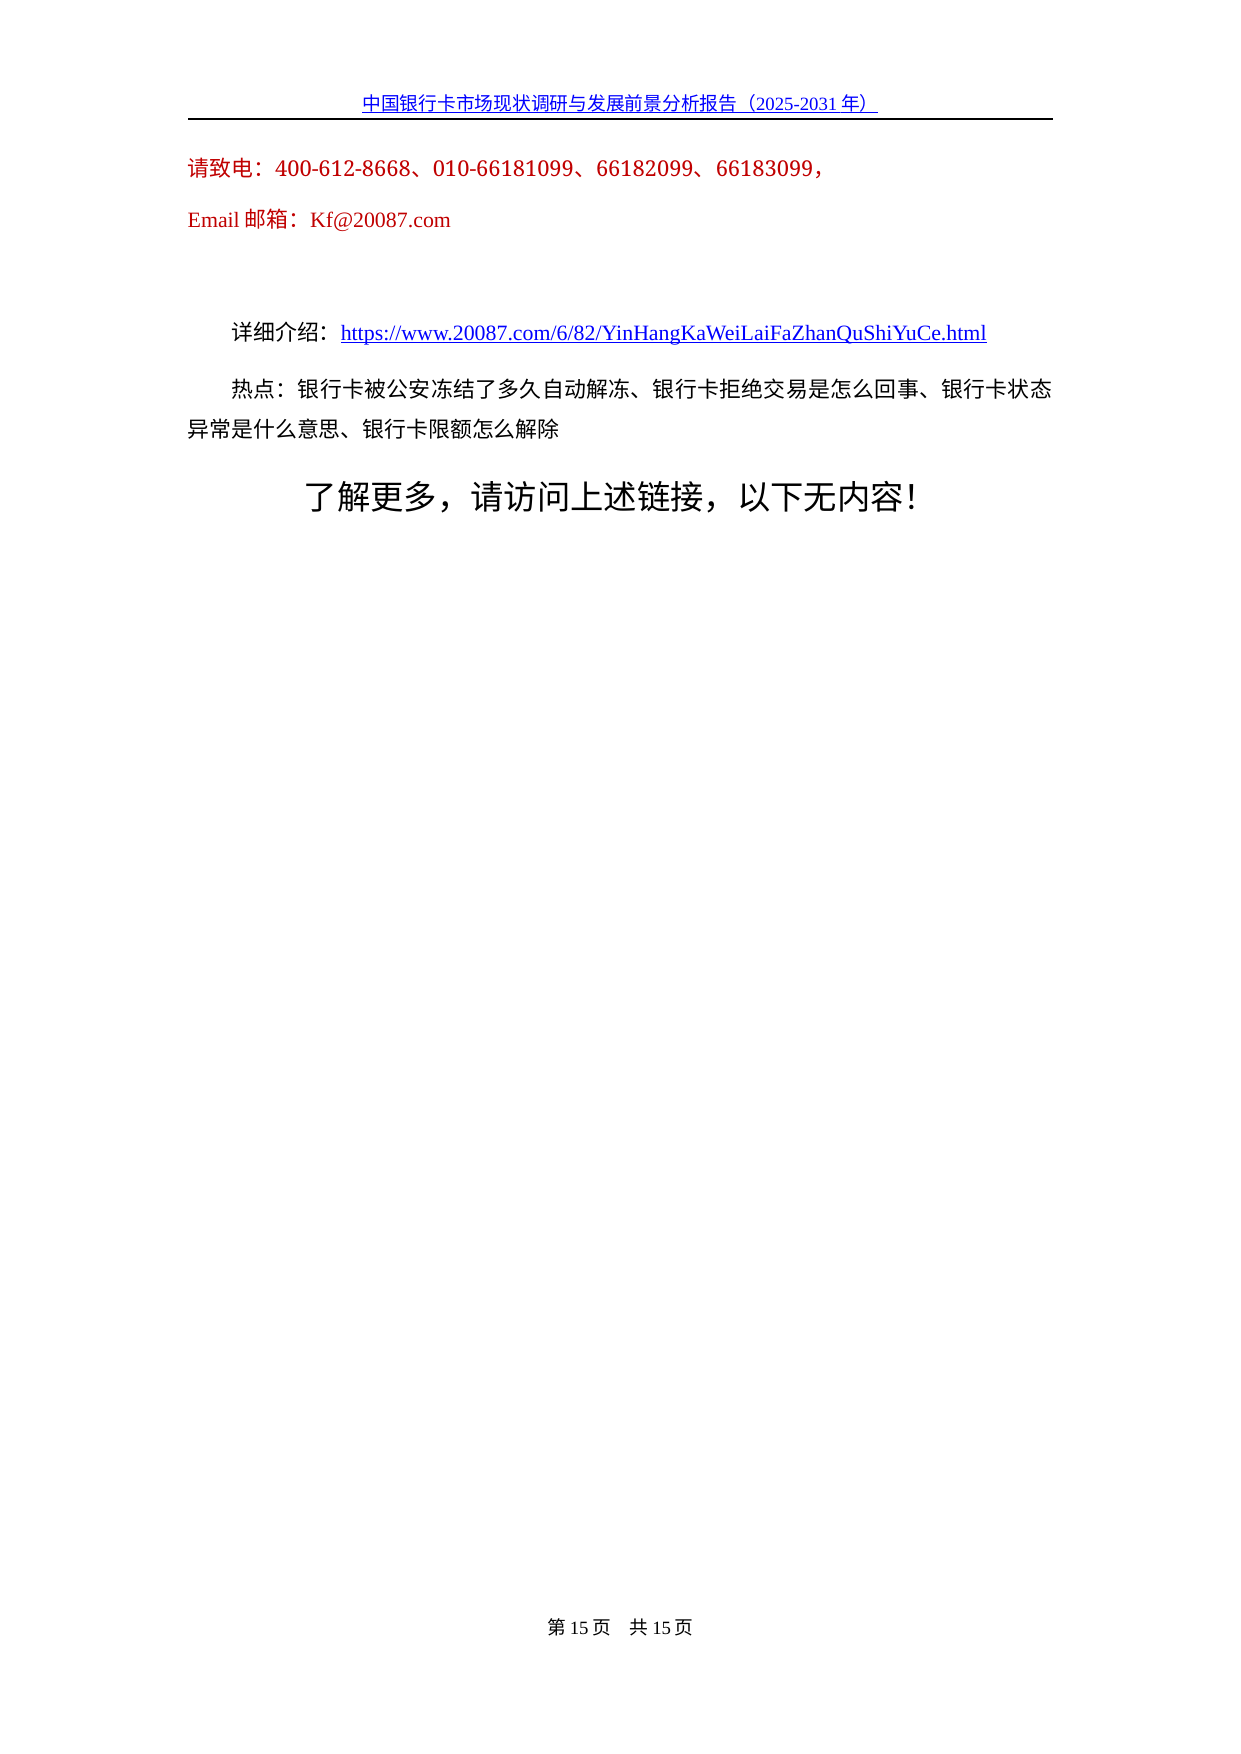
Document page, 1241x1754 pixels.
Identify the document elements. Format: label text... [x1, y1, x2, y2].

text 请致电：400-612-8668、010-66181099、66182099、66183099， [187, 150, 1053, 183]
title 了解更多，请访问上述链接，以下无内容！ [187, 462, 1053, 527]
text Email邮箱：Kf@20087.com [187, 202, 1053, 234]
text 热点：银行卡被公安冻结了多久自动解冻、银行卡拒绝交易是怎么回事、银行卡状态异常是什么意思、银行卡限额怎么解除 [187, 371, 1053, 444]
text 详细介绍：https://www.20087.com/6/82/YinHangKaWeiLaiFaZhanQuShiYuCe.html [187, 315, 1053, 347]
